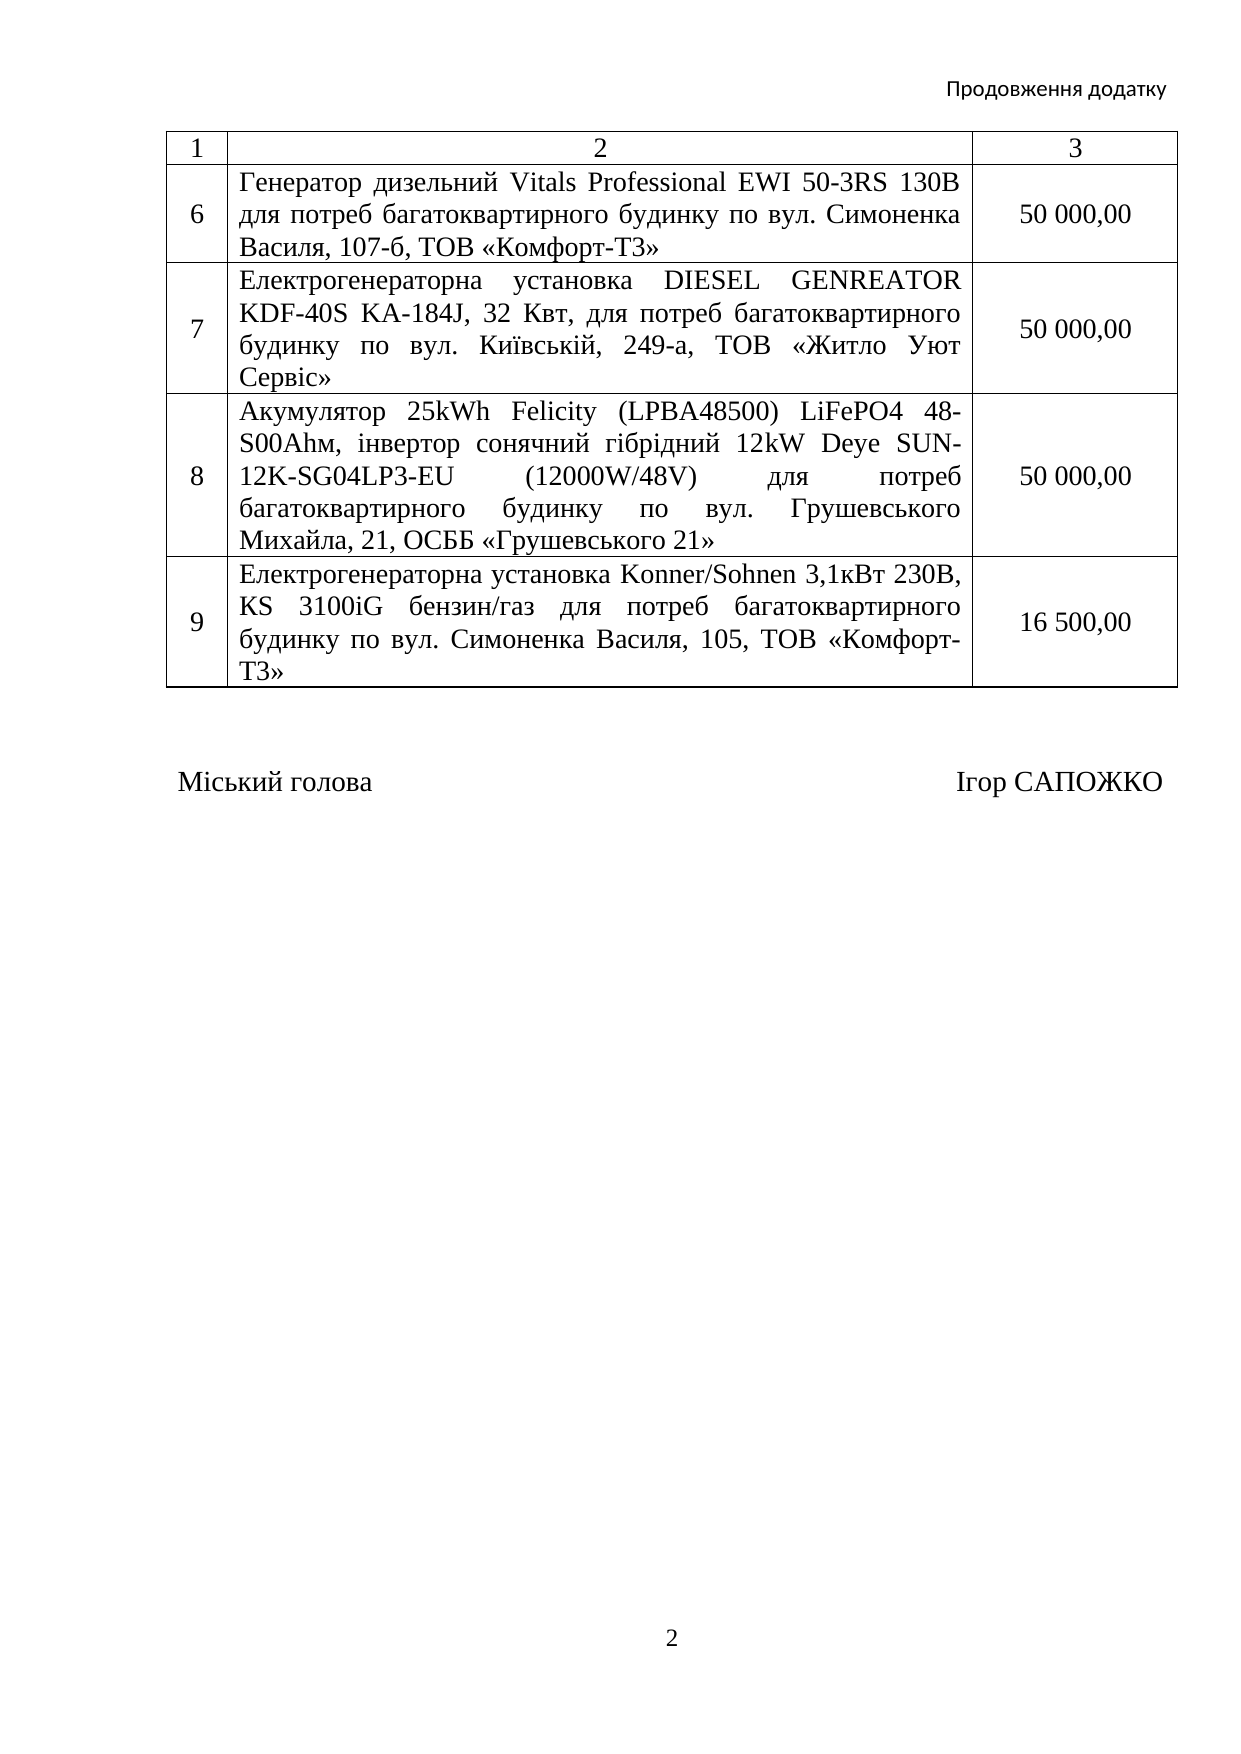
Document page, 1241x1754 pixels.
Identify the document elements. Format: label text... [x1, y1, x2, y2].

table_cell 8 [167, 394, 227, 556]
table_cell Електрогенераторна установка DIESEL GENREATOR KDF-40S KA-184J, 32 Квт, для потреб багатоквартирного будинку по вул. Київській, 249-а, ТОВ «Житло Уют Сервіс» [228, 263, 972, 393]
table_cell Акумулятор 25kWh Felicity (LPBA48500) LiFePO4 48-S00Ahм, інвертор сонячний гібрідний 12kW Deye SUN-12K-SG04LP3-EU (12000W/48V) для потреб багатоквартирного будинку по вул. Грушевського Михайла, 21, ОСББ «Грушевського 21» [228, 394, 972, 556]
table_cell 50 000,00 [973, 165, 1177, 262]
table_cell 7 [167, 263, 227, 393]
text Міський голова Ігор САПОЖКО [177, 764, 1167, 798]
table_cell 9 [167, 557, 227, 686]
table_cell 50 000,00 [973, 394, 1177, 556]
table_cell 2 [228, 132, 972, 164]
table_cell 6 [167, 165, 227, 262]
table_cell Генератор дизельний Vitals Professional EWI 50-3RS 130В для потреб багатоквартирного будинку по вул. Симоненка Василя, 107-б, ТОВ «Комфорт-Т3» [228, 165, 972, 262]
table_cell 3 [973, 132, 1177, 164]
table_cell Електрогенераторна установка Konner/Sohnen 3,1кВт 230В, КS 3100iG бензин/газ для потреб багатоквартирного будинку по вул. Симоненка Василя, 105, ТОВ «Комфорт-Т3» [228, 557, 972, 686]
table_cell 1 [167, 132, 227, 164]
table_cell 16 500,00 [973, 557, 1177, 686]
table_cell 50 000,00 [973, 263, 1177, 393]
